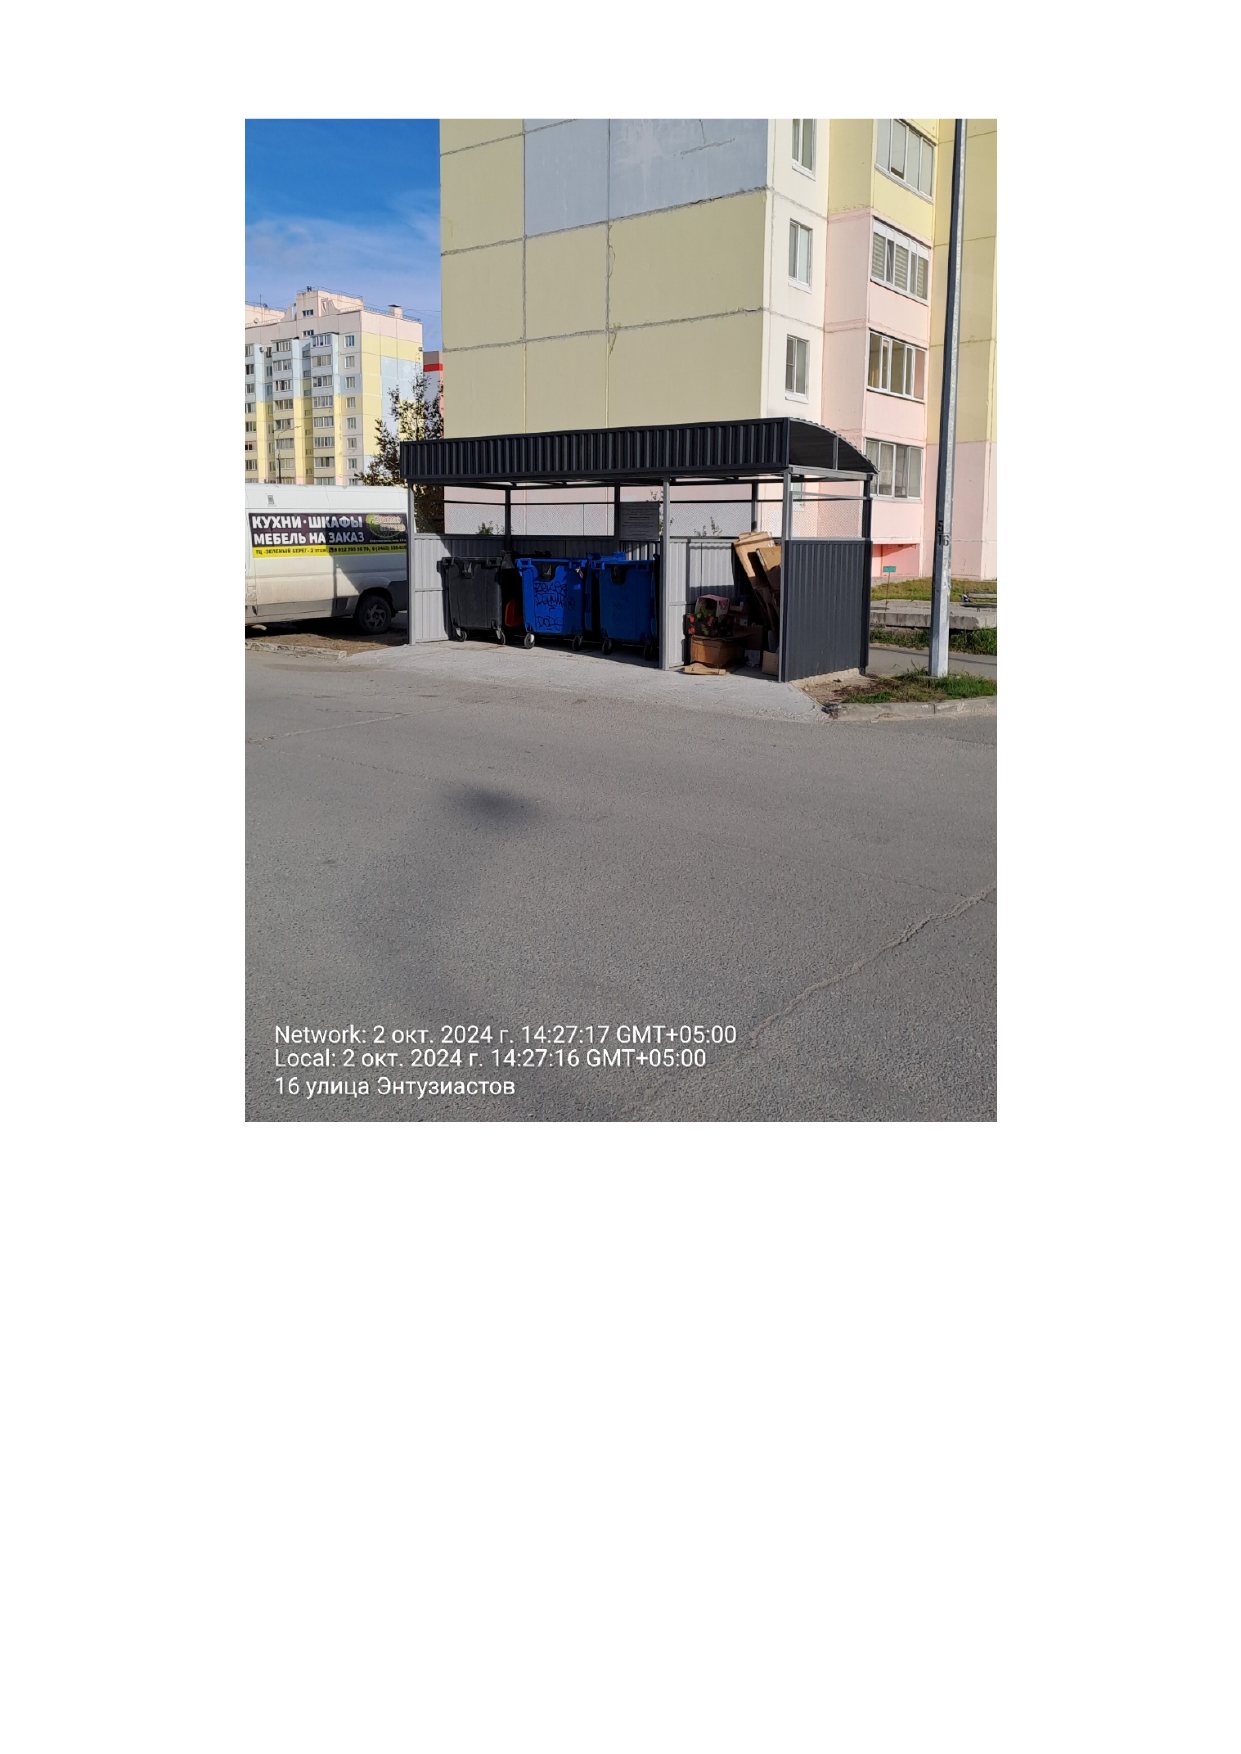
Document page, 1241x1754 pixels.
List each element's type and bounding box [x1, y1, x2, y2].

picture [245, 120, 997, 1121]
